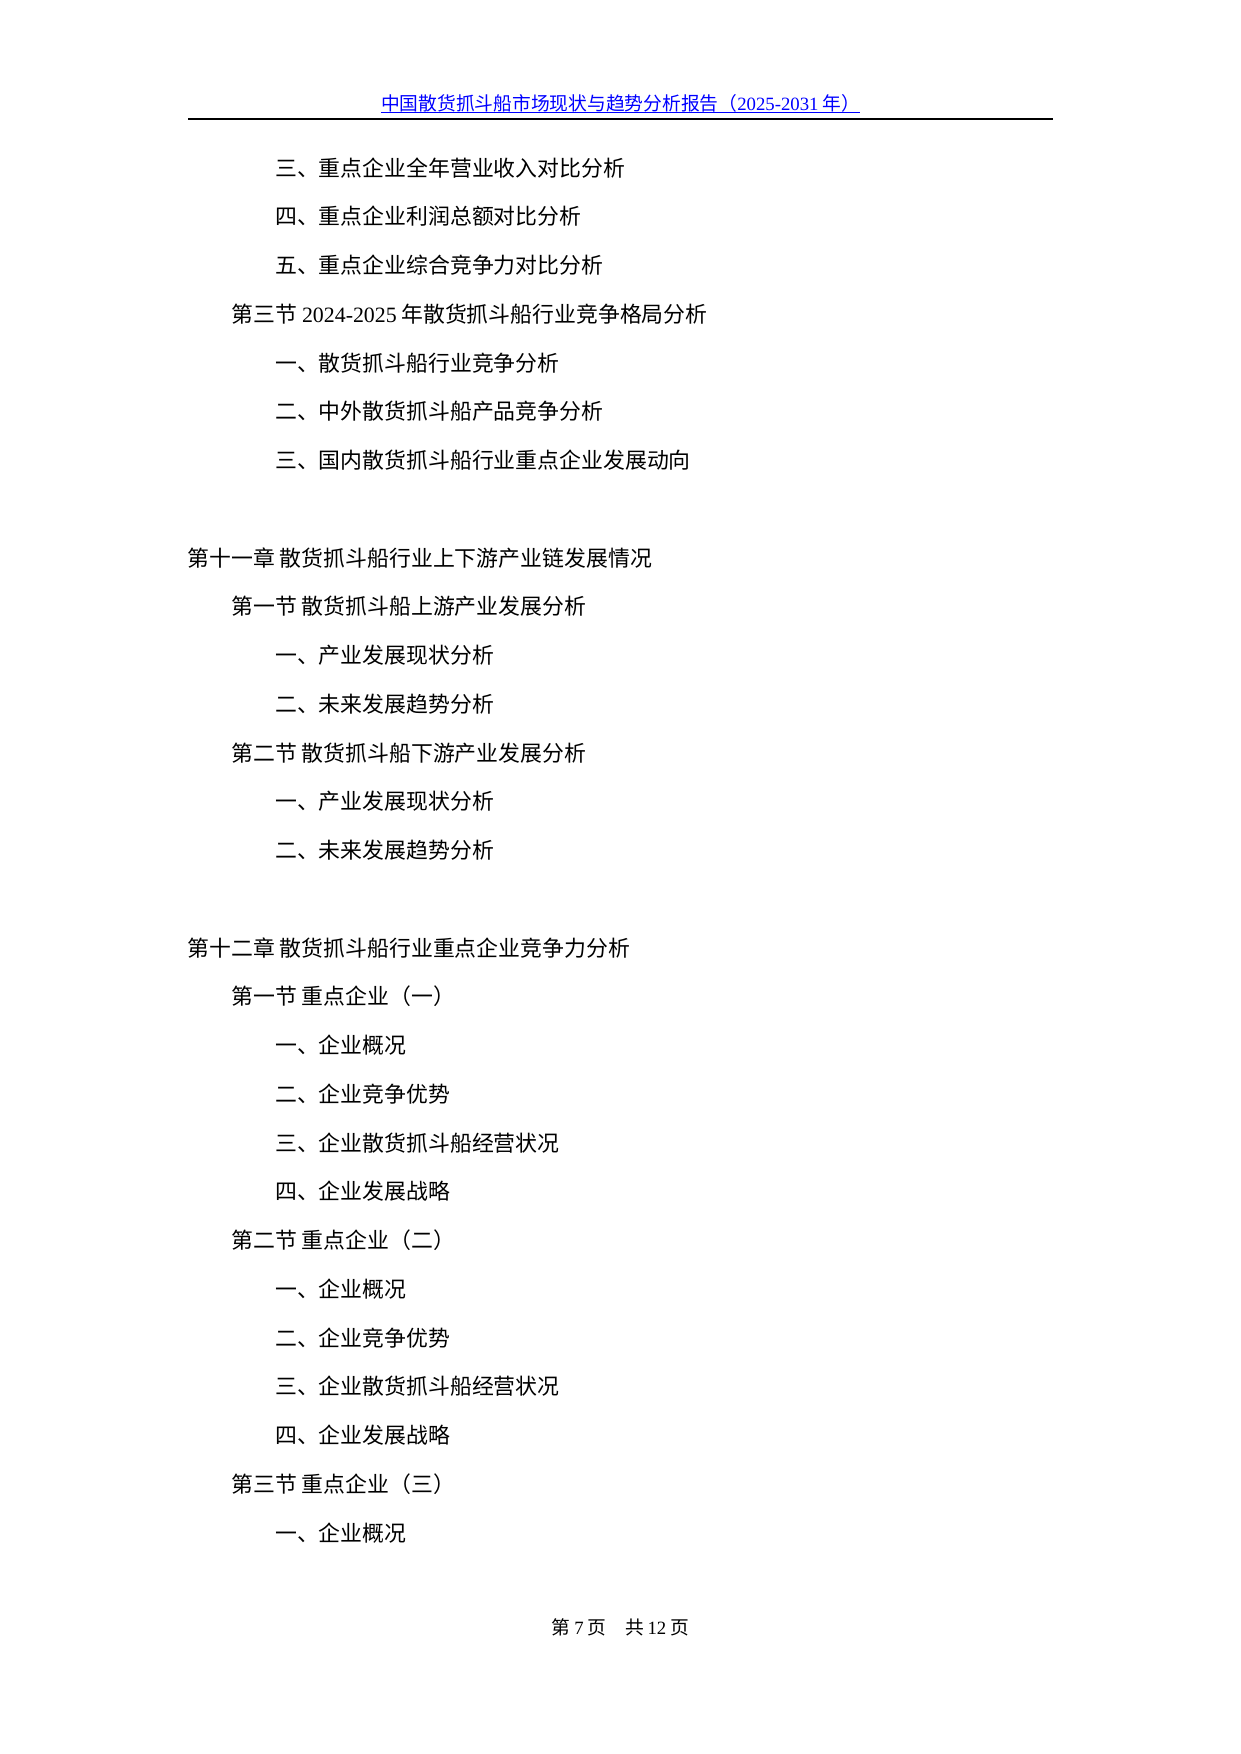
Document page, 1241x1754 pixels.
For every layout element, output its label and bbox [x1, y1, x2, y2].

text [187, 150, 1053, 1548]
